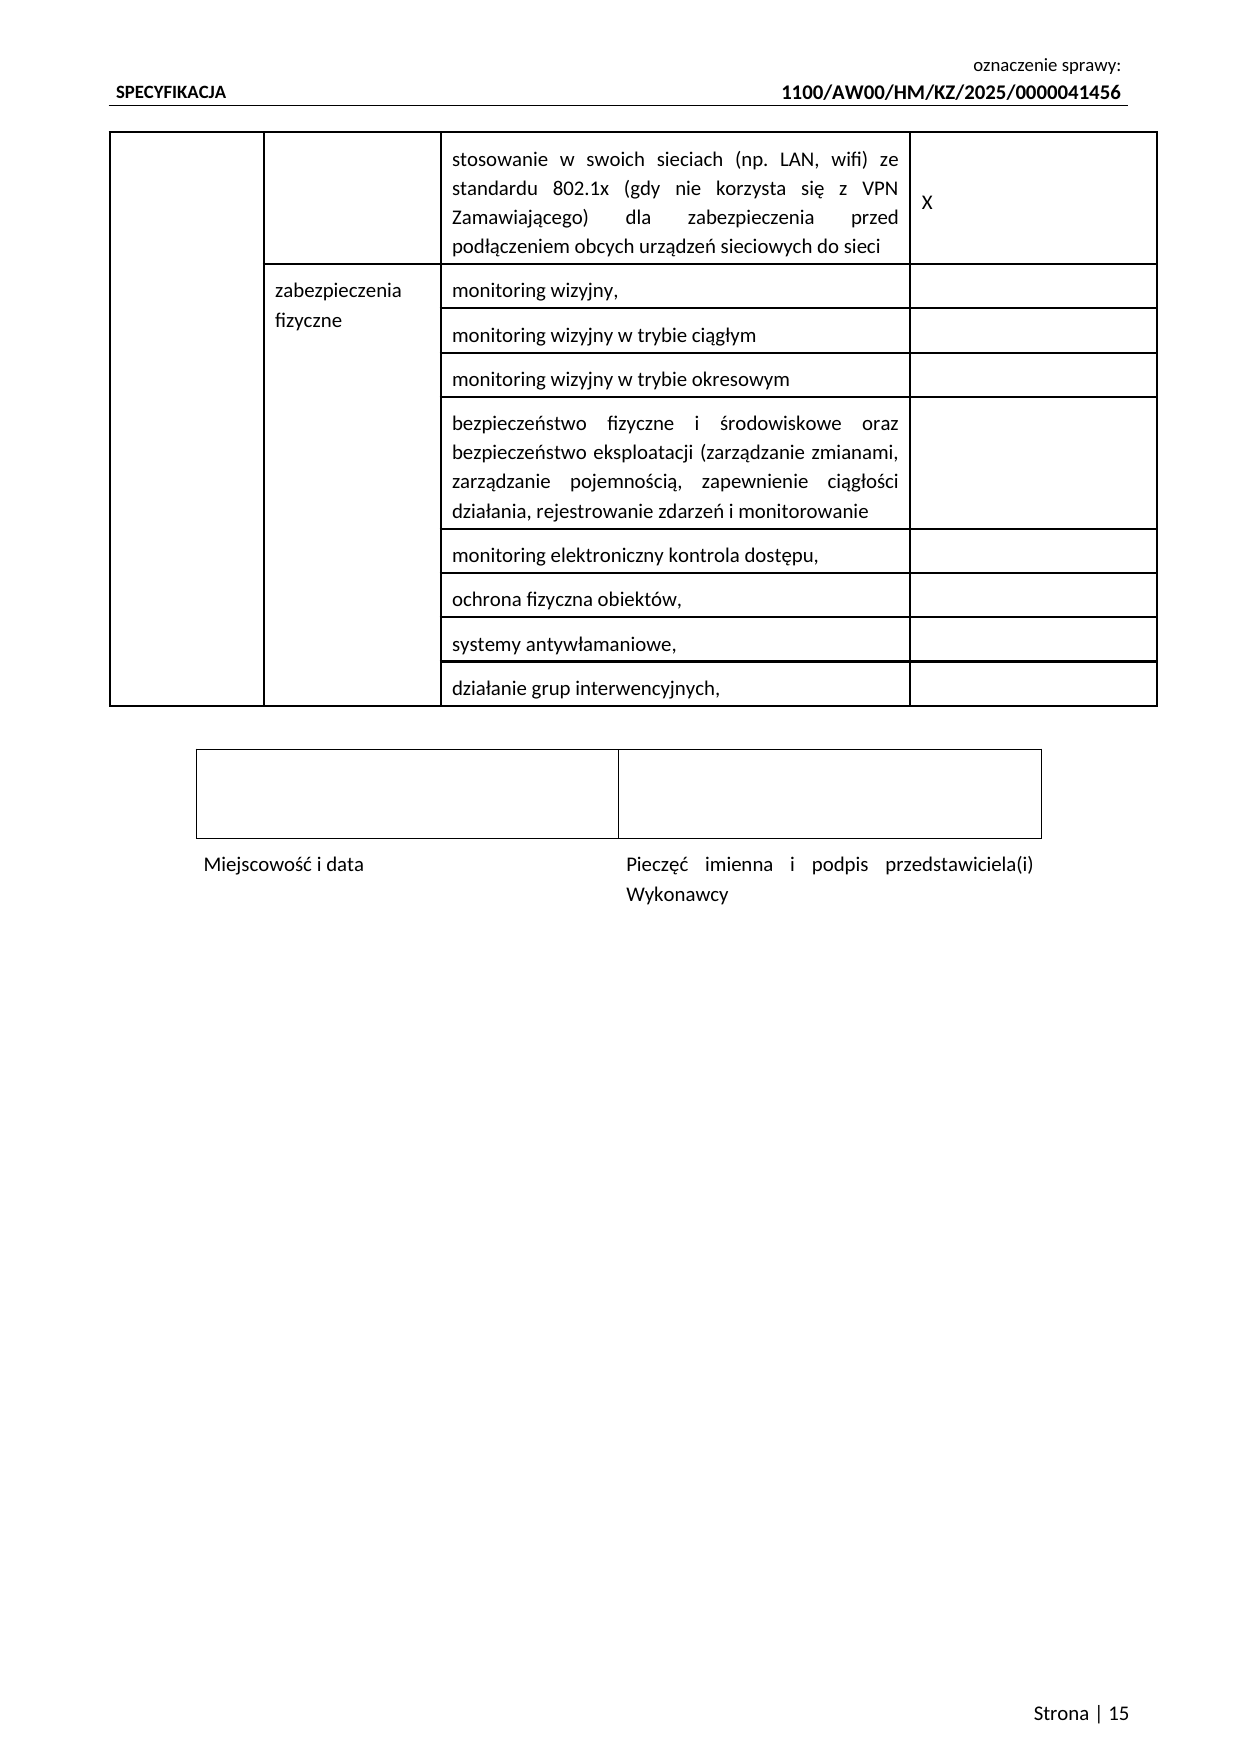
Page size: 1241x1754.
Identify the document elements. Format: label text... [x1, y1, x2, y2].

table_cell [911, 574, 1156, 616]
table_cell [911, 618, 1156, 660]
table_cell systemy antywłamaniowe, [442, 618, 909, 660]
table_cell X [911, 133, 1156, 263]
table_cell [911, 398, 1156, 528]
table_cell [911, 265, 1156, 307]
table_cell bezpieczeństwo fizyczne i środowiskowe oraz bezpieczeństwo eksploatacji (zarządzanie zmianami, zarządzanie pojemnością, zapewnienie ciągłości działania, rejestrowanie zdarzeń i monitorowanie [442, 398, 909, 528]
table_cell Miejscowość i data [196, 839, 619, 911]
table_cell działanie grup interwencyjnych, [442, 663, 909, 705]
table_cell Pieczęć imienna i podpis przedstawiciela(i) Wykonawcy [619, 839, 1042, 911]
table_cell stosowanie w swoich sieciach (np. LAN, wifi) ze standardu 802.1x (gdy nie korzysta się z VPN Zamawiającego) dla zabezpieczenia przed podłączeniem obcych urządzeń sieciowych do sieci [442, 133, 909, 263]
table_cell monitoring wizyjny w trybie ciągłym [442, 309, 909, 352]
table_cell [911, 663, 1156, 705]
table_cell [911, 309, 1156, 352]
table_cell zabezpieczenia fizyczne [265, 265, 440, 705]
table_cell [911, 530, 1156, 572]
table_cell [911, 354, 1156, 396]
table_cell monitoring elektroniczny kontrola dostępu, [442, 530, 909, 572]
table_header [619, 750, 1041, 838]
table_cell monitoring wizyjny w trybie okresowym [442, 354, 909, 396]
table_cell ochrona fizyczna obiektów, [442, 574, 909, 616]
table_header [197, 750, 618, 838]
table_cell monitoring wizyjny, [442, 265, 909, 307]
